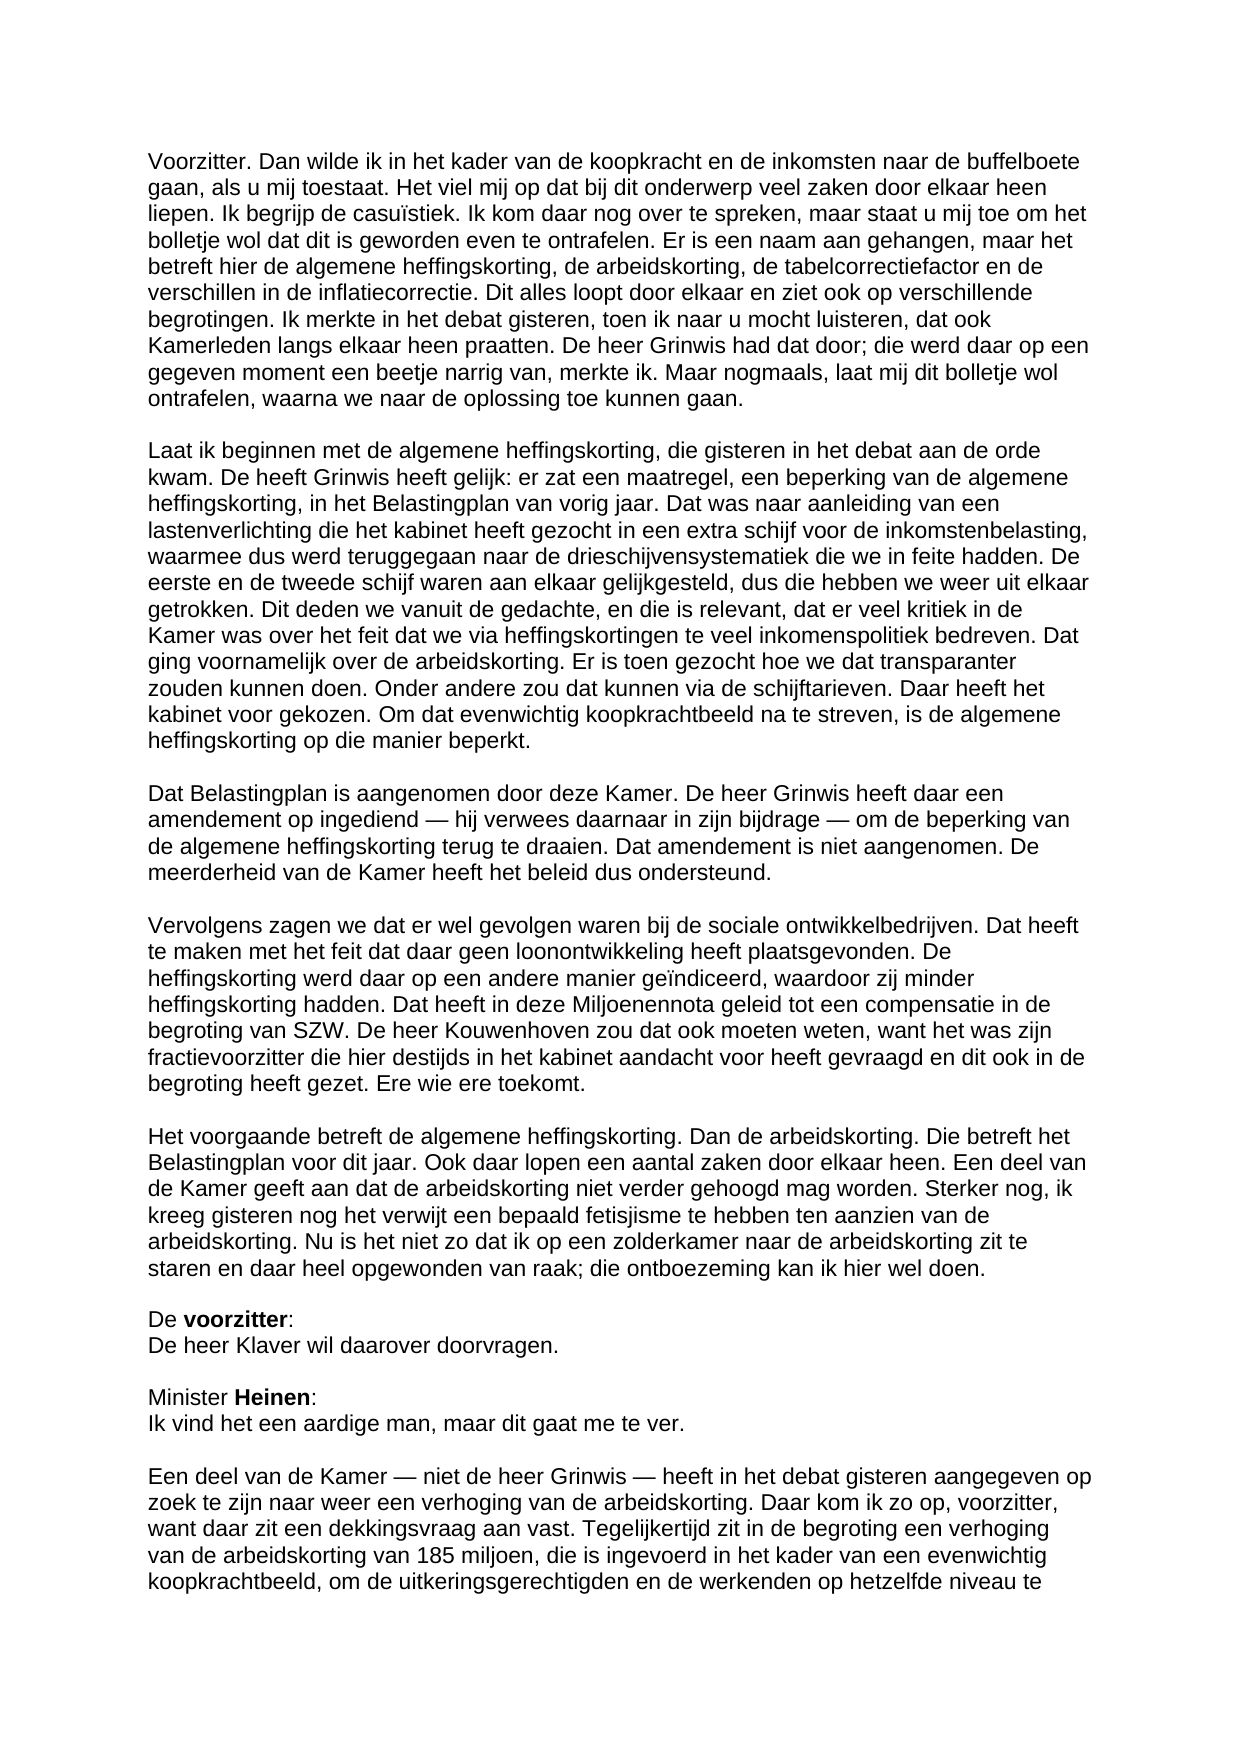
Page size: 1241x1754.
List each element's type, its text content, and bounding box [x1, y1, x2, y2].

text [148, 148, 1093, 1281]
text De voorzitter: De heer Klaver wil daarover doorvragen. [148, 1306, 1093, 1358]
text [148, 1383, 1093, 1594]
